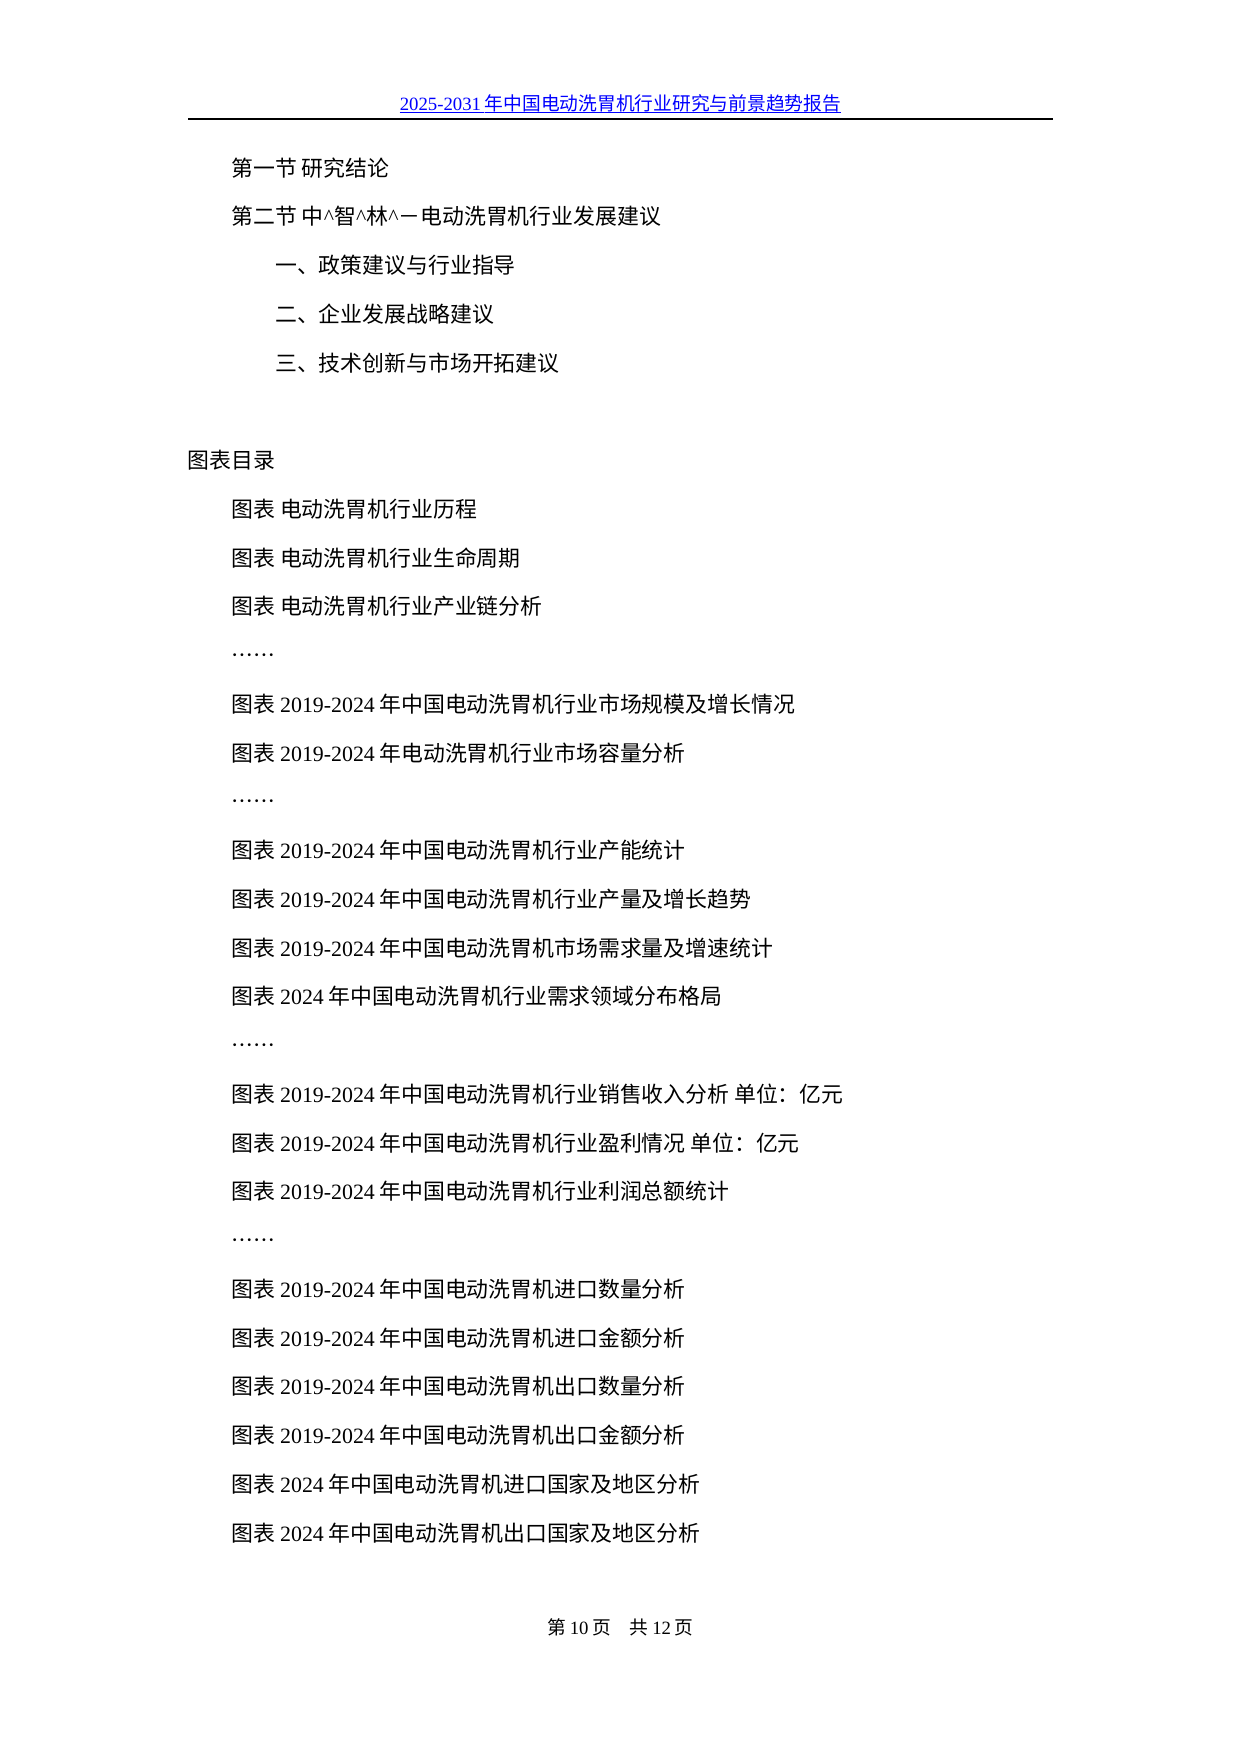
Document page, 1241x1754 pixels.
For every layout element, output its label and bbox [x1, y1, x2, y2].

text [187, 150, 1053, 1548]
